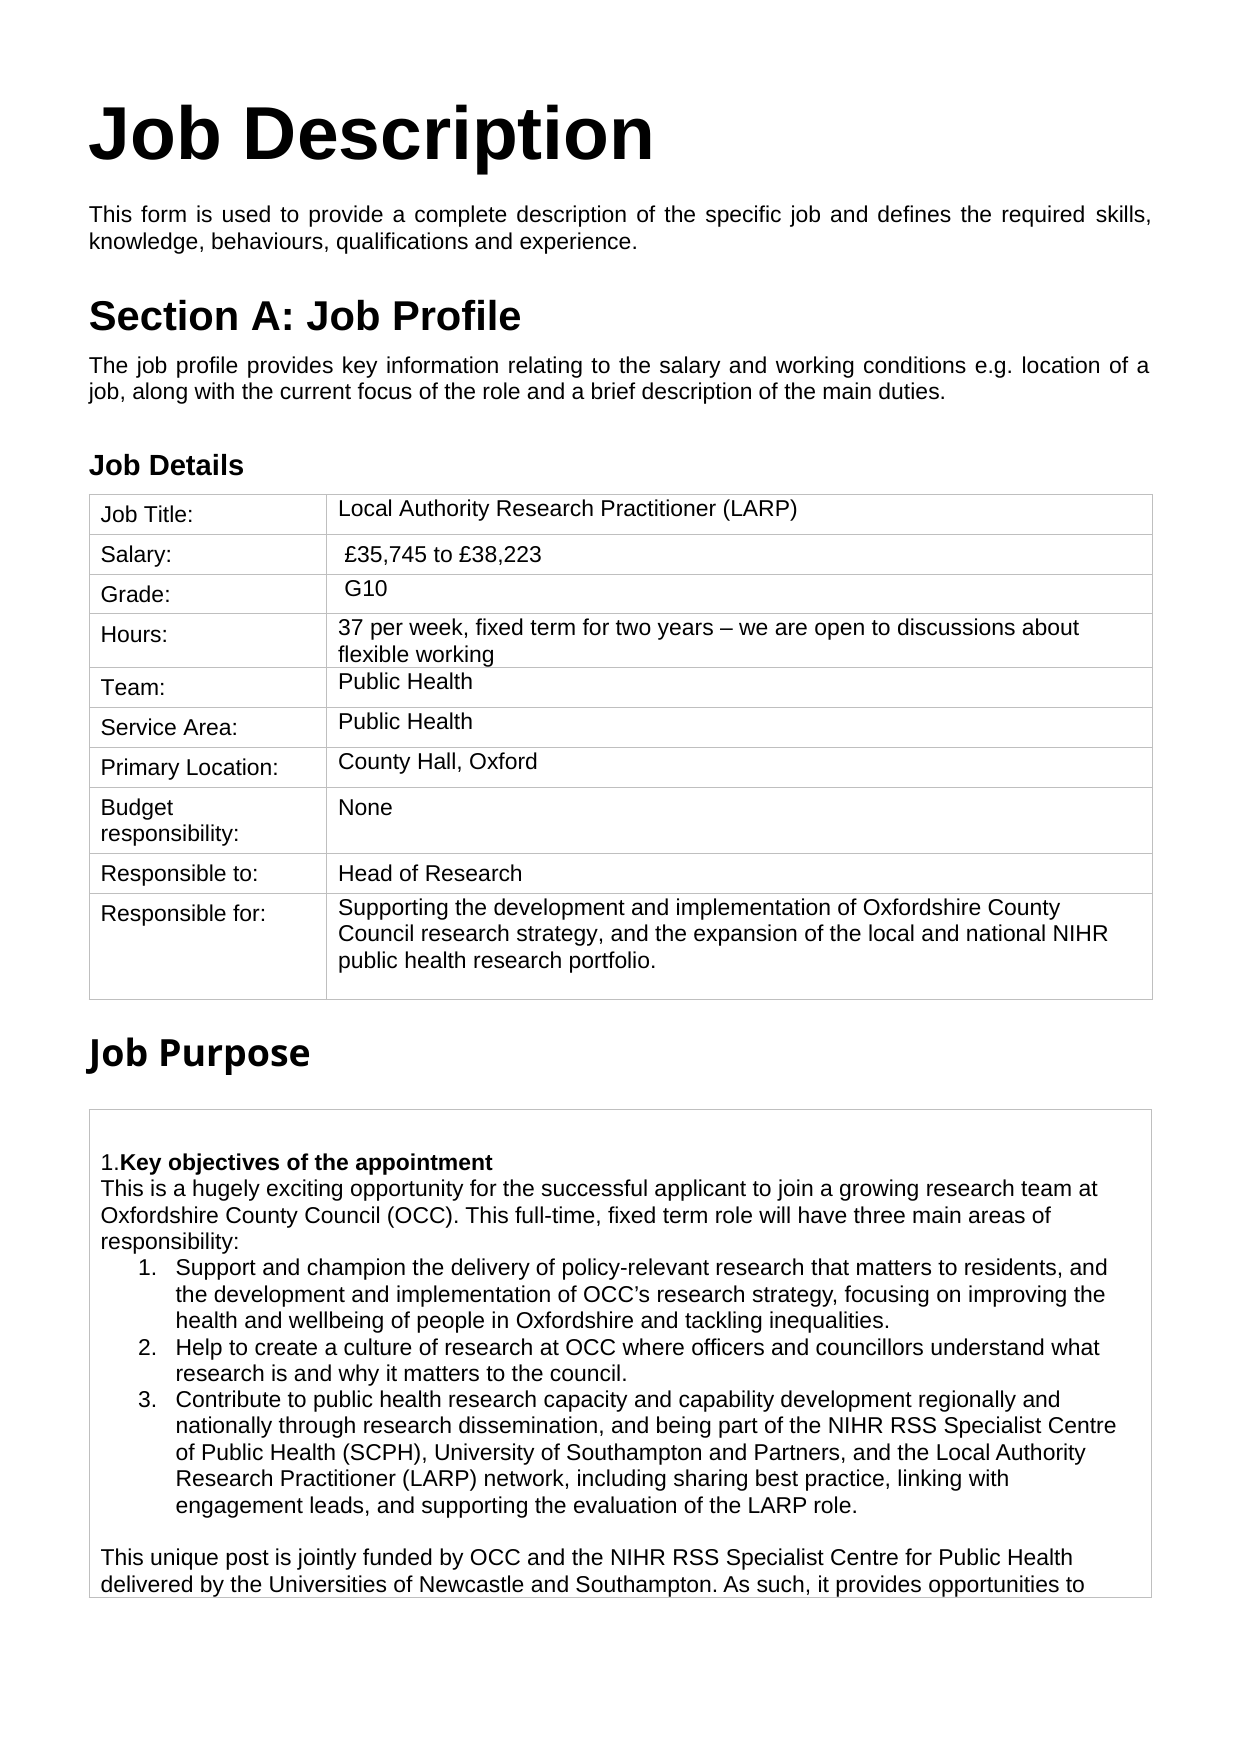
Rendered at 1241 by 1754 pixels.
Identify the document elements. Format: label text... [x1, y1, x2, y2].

table_cell None [327, 788, 1152, 853]
table_cell 37 per week, fixed term for two years – we are open to discussions about flexible working [327, 614, 1152, 667]
text The job profile provides key information relating to the salary and working conditions e.g. location of a job, along with the current focus of the role and a brief description of the main duties. [89, 352, 1152, 404]
table_cell Budget responsibility: [90, 788, 326, 853]
table_cell Head of Research [327, 854, 1152, 893]
text This form is used to provide a complete description of the specific job and defines the required skills, knowledge, behaviours, qualifications and experience. [89, 201, 1152, 254]
text Job Description [89, 89, 1152, 175]
table_cell G10 [327, 575, 1152, 613]
table_cell Supporting the development and implementation of Oxfordshire County Council research strategy, and the expansion of the local and national NIHR public health research portfolio. [327, 894, 1152, 999]
table_cell Primary Location: [90, 748, 326, 787]
table_cell Grade: [90, 575, 326, 613]
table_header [90, 1110, 1151, 1597]
table_cell Public Health [327, 668, 1152, 707]
table_cell Public Health [327, 708, 1152, 747]
table_cell Hours: [90, 614, 326, 667]
table_header Local Authority Research Practitioner (LARP) [327, 495, 1152, 533]
table_cell Responsible to: [90, 854, 326, 893]
text Job Purpose [89, 1027, 1152, 1078]
table_cell £35,745 to £38,223 [327, 535, 1152, 573]
table_cell Team: [90, 668, 326, 707]
table_header Job Title: [90, 495, 326, 533]
table_cell Responsible for: [90, 894, 326, 999]
subtitle Section A: Job Profile [89, 291, 1152, 339]
subtitle Job Details [89, 448, 1152, 481]
table_cell County Hall, Oxford [327, 748, 1152, 787]
table_cell Salary: [90, 535, 326, 573]
table_cell Service Area: [90, 708, 326, 747]
